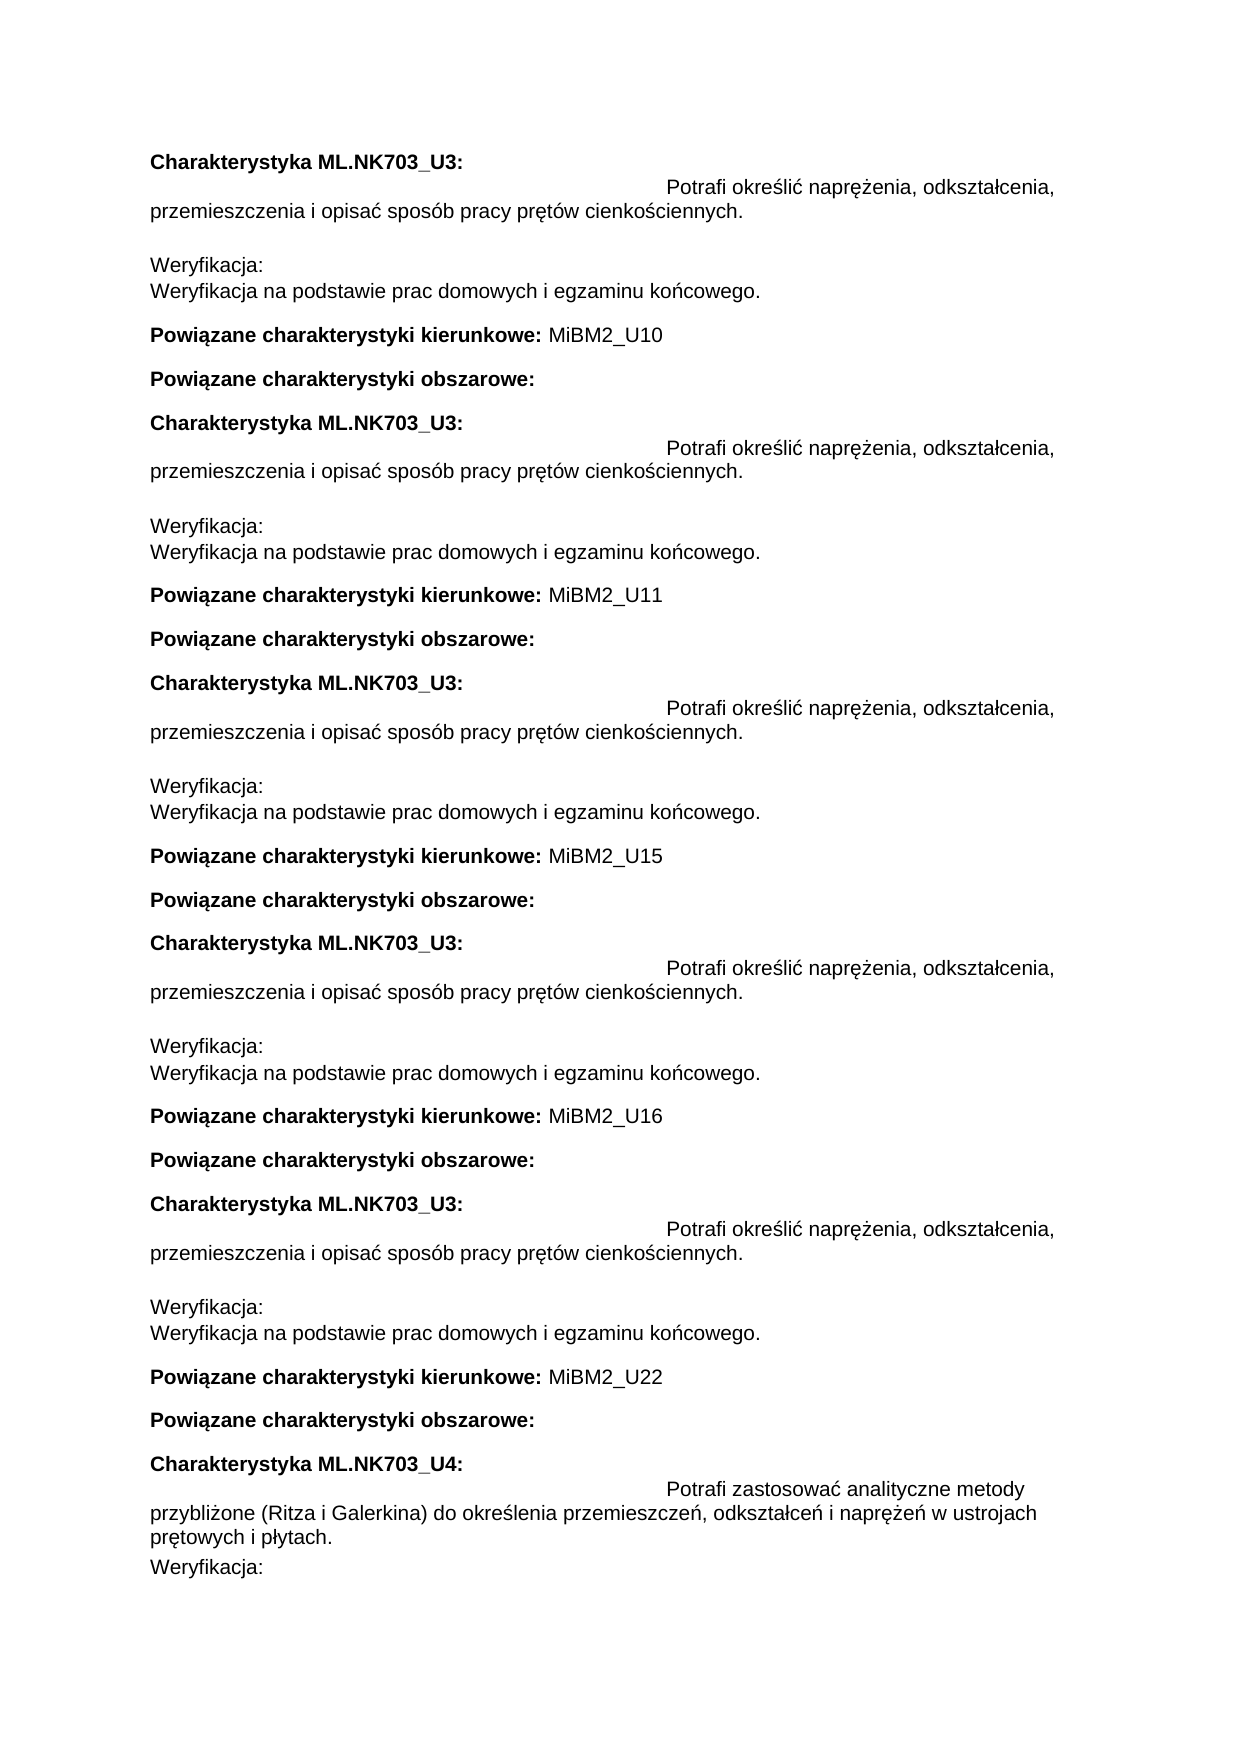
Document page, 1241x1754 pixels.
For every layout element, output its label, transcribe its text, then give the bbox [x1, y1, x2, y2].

text Potrafi określić naprężenia, odkształcenia, przemieszczenia i opisać sposób pracy prętów cienkościennych. [150, 175, 1090, 247]
text Charakterystyka ML.NK703_U3: [150, 671, 1090, 695]
text Charakterystyka ML.NK703_U3: [150, 150, 1090, 174]
text Powiązane charakterystyki obszarowe: [150, 1148, 1090, 1172]
text Weryfikacja na podstawie prac domowych i egzaminu końcowego. [150, 279, 1090, 303]
text Weryfikacja: [150, 1555, 1090, 1579]
text Charakterystyka ML.NK703_U3: [150, 410, 1090, 434]
text Charakterystyka ML.NK703_U4: [150, 1452, 1090, 1476]
text Charakterystyka ML.NK703_U3: [150, 931, 1090, 955]
text Weryfikacja: [150, 1295, 1090, 1319]
text Weryfikacja na podstawie prac domowych i egzaminu końcowego. [150, 800, 1090, 824]
text Weryfikacja: [150, 253, 1090, 277]
text Powiązane charakterystyki kierunkowe: MiBM2_U16 [150, 1104, 1090, 1128]
text Weryfikacja: [150, 774, 1090, 798]
text Weryfikacja: [150, 1034, 1090, 1058]
text Powiązane charakterystyki kierunkowe: MiBM2_U22 [150, 1364, 1090, 1388]
text Weryfikacja na podstawie prac domowych i egzaminu końcowego. [150, 1060, 1090, 1084]
text Potrafi określić naprężenia, odkształcenia, przemieszczenia i opisać sposób pracy prętów cienkościennych. [150, 696, 1090, 768]
text Weryfikacja: [150, 513, 1090, 537]
text Powiązane charakterystyki obszarowe: [150, 627, 1090, 651]
text Potrafi określić naprężenia, odkształcenia, przemieszczenia i opisać sposób pracy prętów cienkościennych. [150, 435, 1090, 507]
text Potrafi określić naprężenia, odkształcenia, przemieszczenia i opisać sposób pracy prętów cienkościennych. [150, 1217, 1090, 1288]
text Powiązane charakterystyki kierunkowe: MiBM2_U11 [150, 583, 1090, 607]
text Charakterystyka ML.NK703_U3: [150, 1192, 1090, 1216]
text Powiązane charakterystyki obszarowe: [150, 887, 1090, 911]
text Powiązane charakterystyki kierunkowe: MiBM2_U15 [150, 844, 1090, 868]
text Weryfikacja na podstawie prac domowych i egzaminu końcowego. [150, 539, 1090, 563]
text Powiązane charakterystyki obszarowe: [150, 1408, 1090, 1432]
text Potrafi określić naprężenia, odkształcenia, przemieszczenia i opisać sposób pracy prętów cienkościennych. [150, 956, 1090, 1028]
text Powiązane charakterystyki kierunkowe: MiBM2_U10 [150, 323, 1090, 347]
text Weryfikacja na podstawie prac domowych i egzaminu końcowego. [150, 1321, 1090, 1345]
text Powiązane charakterystyki obszarowe: [150, 367, 1090, 391]
